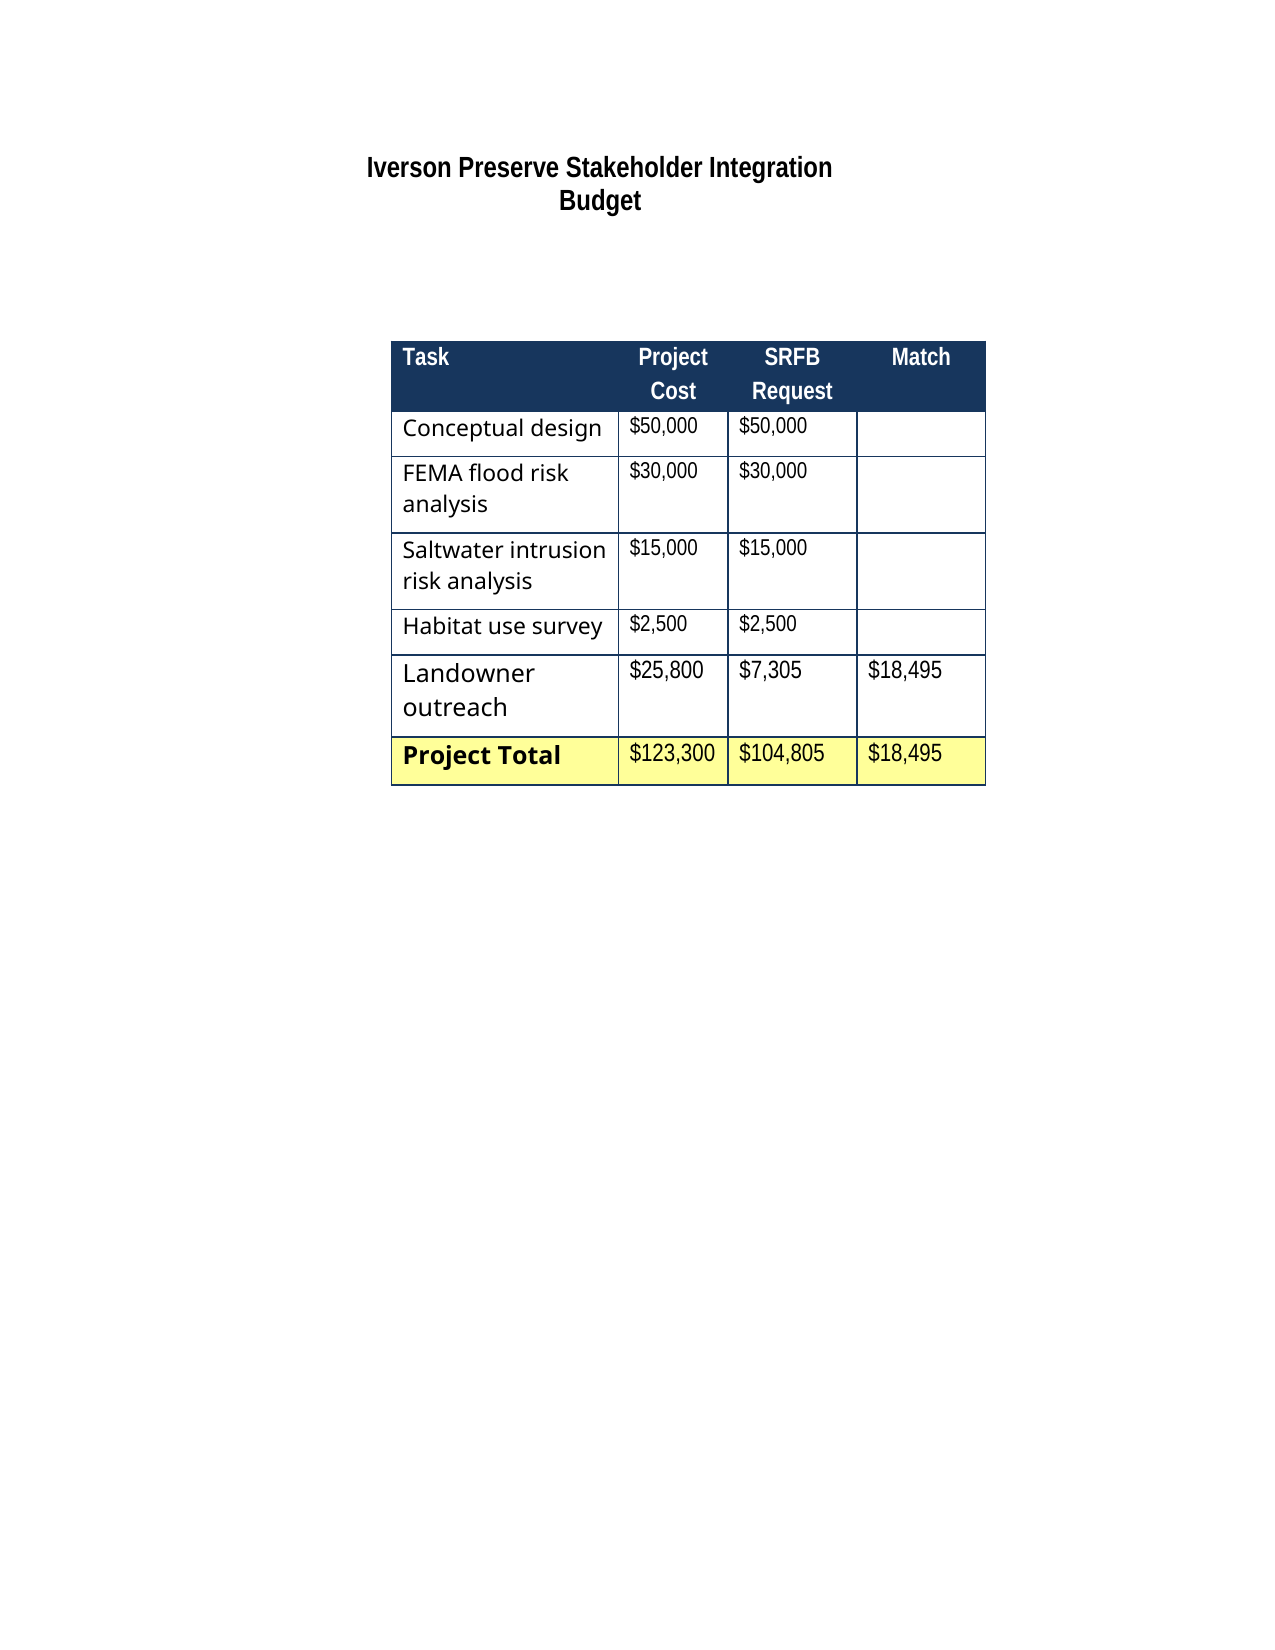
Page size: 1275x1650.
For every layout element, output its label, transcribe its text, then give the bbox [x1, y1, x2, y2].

table_cell $15,000 [729, 534, 856, 609]
subtitle Budget [150, 183, 1050, 217]
table_cell FEMA flood risk analysis [392, 457, 618, 532]
table_cell $30,000 [619, 457, 727, 532]
table_cell Conceptual design [392, 412, 618, 456]
table_cell Project Total [392, 738, 618, 784]
table_header Match [858, 342, 985, 410]
table_cell [858, 610, 985, 654]
table_cell $18,495 [858, 738, 985, 784]
table_cell $123,300 [619, 738, 727, 784]
table_cell $18,495 [858, 656, 985, 736]
table_header SRFB Request [729, 342, 856, 410]
table_cell $2,500 [619, 610, 727, 654]
table_cell [858, 534, 985, 609]
table_cell Saltwater intrusion risk analysis [392, 534, 618, 609]
table_cell [858, 457, 985, 532]
subtitle Iverson Preserve Stakeholder Integration [150, 150, 1050, 183]
table_cell $30,000 [729, 457, 856, 532]
table_cell Habitat use survey [392, 610, 618, 654]
table_cell $2,500 [729, 610, 856, 654]
table_cell $50,000 [729, 412, 856, 456]
table_cell $50,000 [619, 412, 727, 456]
table_cell $25,800 [619, 656, 727, 736]
table_header Project Cost [619, 342, 727, 410]
table_cell $15,000 [619, 534, 727, 609]
table_header Task [392, 342, 618, 410]
table_cell Landowner outreach [392, 656, 618, 736]
table_cell [858, 412, 985, 456]
table_cell $104,805 [729, 738, 856, 784]
table_cell $7,305 [729, 656, 856, 736]
